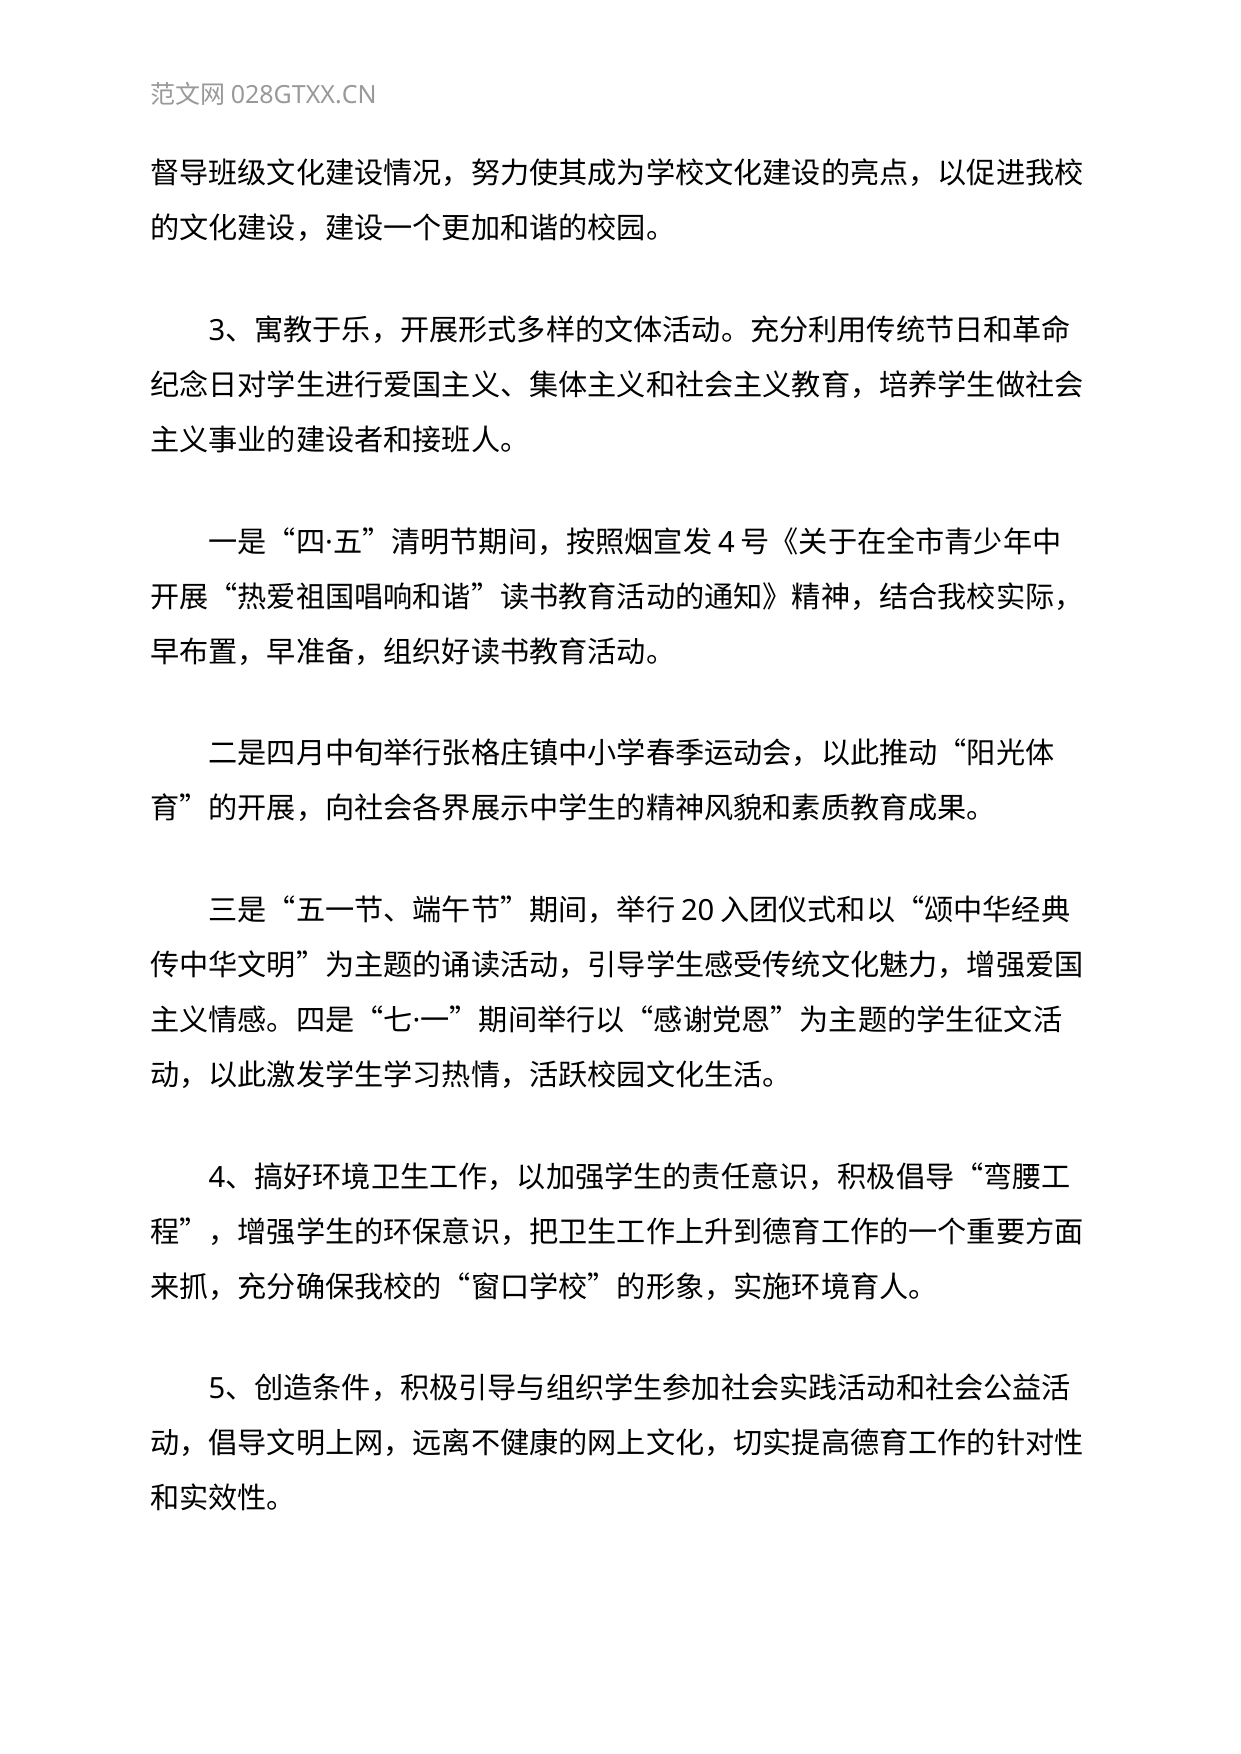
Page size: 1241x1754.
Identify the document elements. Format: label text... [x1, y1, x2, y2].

text 三是“五一节、端午节”期间，举行20入团仪式和以“颂中华经典传中华文明”为主题的诵读活动，引导学生感受传统文化魅力，增强爱国主义情感。四是“七·一”期间举行以“感谢党恩”为主题的学生征文活动，以此激发学生学习热情，活跃校园文化生活。 [150, 887, 1090, 1094]
text 5、创造条件，积极引导与组织学生参加社会实践活动和社会公益活动，倡导文明上网，远离不健康的网上文化，切实提高德育工作的针对性和实效性。 [150, 1365, 1090, 1517]
text 二是四月中旬举行张格庄镇中小学春季运动会，以此推动“阳光体育”的开展，向社会各界展示中学生的精神风貌和素质教育成果。 [150, 730, 1090, 827]
text 3、寓教于乐，开展形式多样的文体活动。充分利用传统节日和革命纪念日对学生进行爱国主义、集体主义和社会主义教育，培养学生做社会主义事业的建设者和接班人。 [150, 307, 1090, 459]
text 一是“四·五”清明节期间，按照烟宣发4号《关于在全市青少年中开展“热爱祖国唱响和谐”读书教育活动的通知》精神，结合我校实际，早布置，早准备，组织好读书教育活动。 [150, 518, 1090, 671]
text 4、搞好环境卫生工作，以加强学生的责任意识，积极倡导“弯腰工程”，增强学生的环保意识，把卫生工作上升到德育工作的一个重要方面来抓，充分确保我校的“窗口学校”的形象，实施环境育人。 [150, 1153, 1090, 1306]
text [150, 150, 1090, 247]
